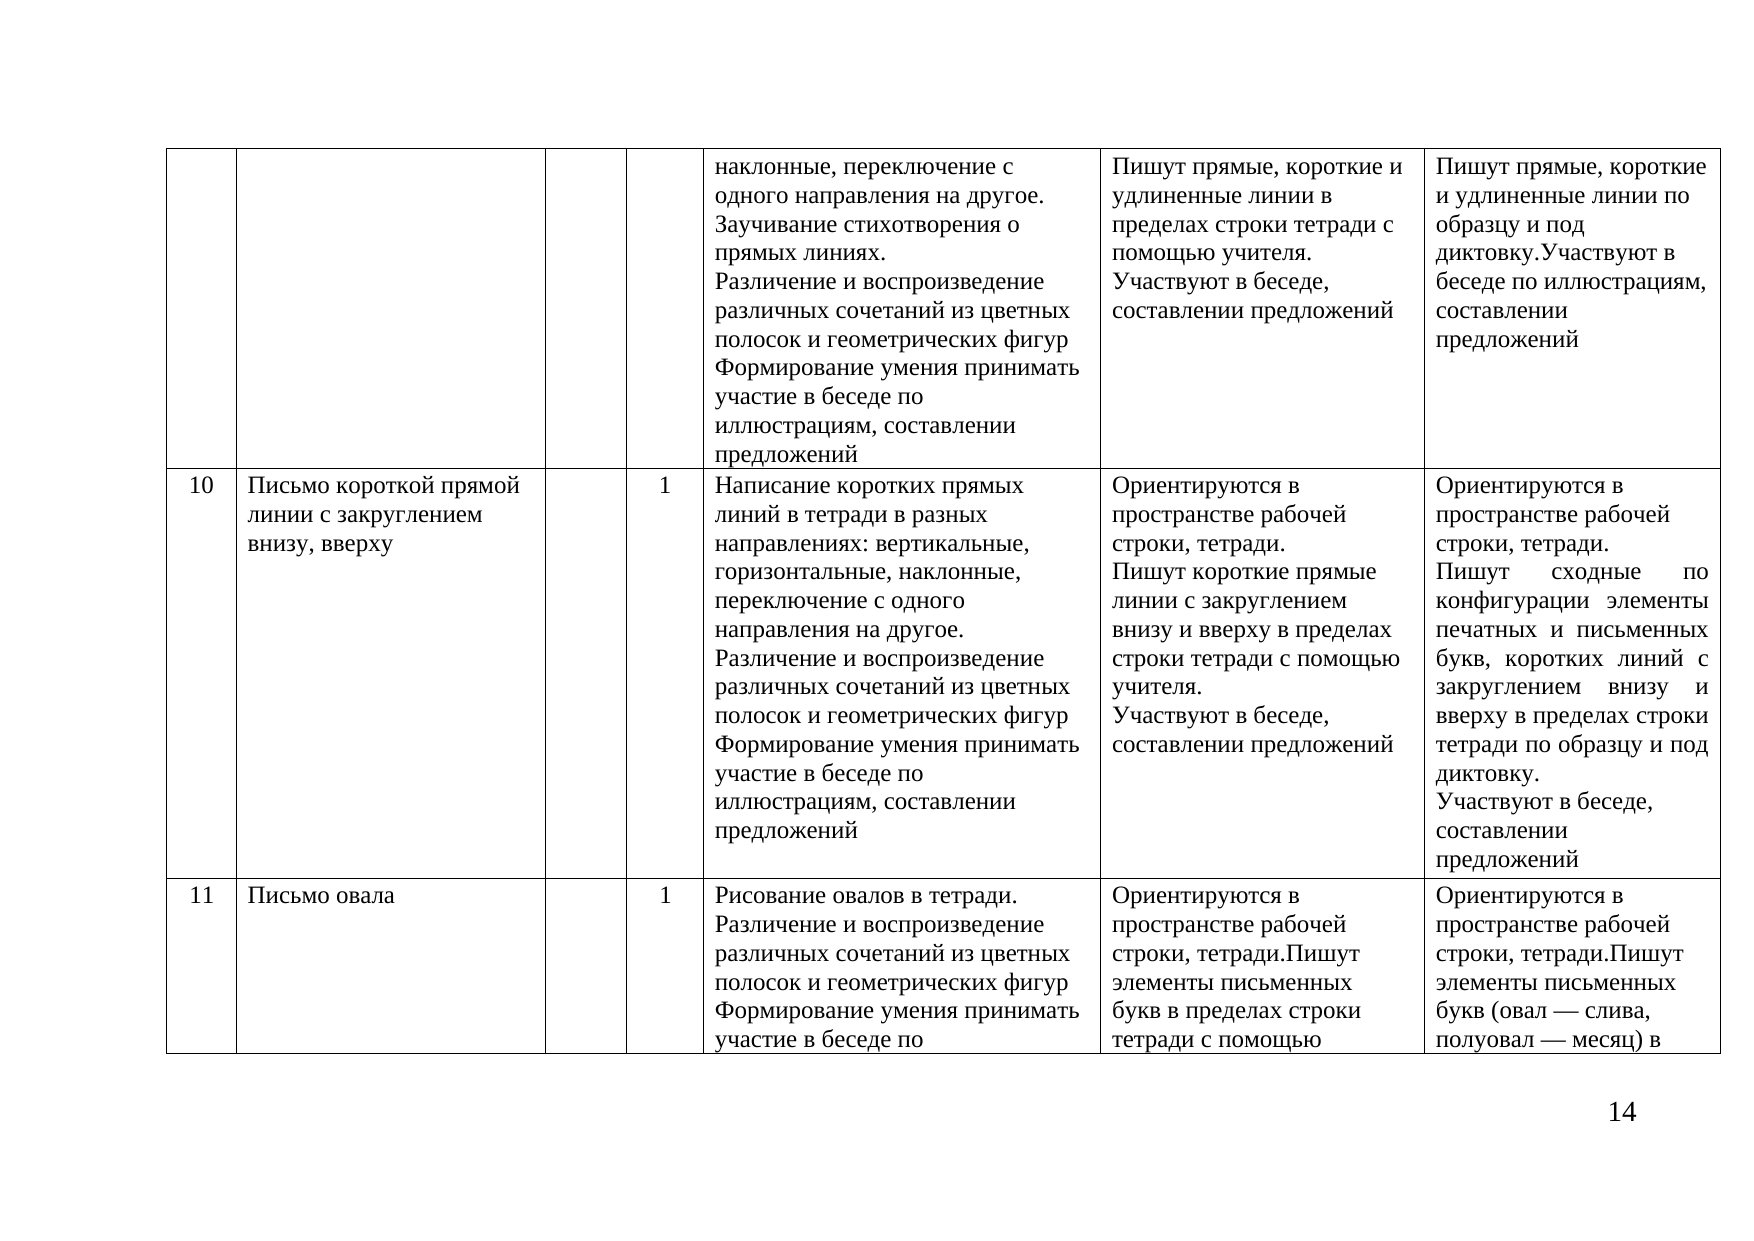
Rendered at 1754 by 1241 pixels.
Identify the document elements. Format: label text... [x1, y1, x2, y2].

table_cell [704, 879, 1100, 1053]
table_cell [1101, 149, 1424, 467]
table_cell 11 [167, 879, 236, 1053]
table_cell Письмо овала [237, 879, 545, 1053]
table_cell [546, 149, 626, 467]
table_cell 9 [167, 149, 236, 467]
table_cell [1425, 149, 1720, 467]
table_cell Ориентируются в пространстве рабочей строки, тетради. Пишут короткие прямые линии с закруглением внизу и вверху в пределах строки тетради с помощью учителя. Участвуют в беседе, составлении предложений [1101, 469, 1424, 877]
table_cell 1 [627, 469, 703, 877]
table_cell Письмо короткой прямой линии с закруглением внизу, вверху [237, 469, 545, 877]
table_cell [546, 879, 626, 1053]
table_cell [1425, 879, 1720, 1053]
table_cell 10 [167, 469, 236, 877]
table_cell 1 [627, 879, 703, 1053]
table_cell Ориентируются в пространстве рабочей строки, тетради. Пишут сходные по конфигурации элементы печатных и письменных букв, коротких линий с закруглением внизу и вверху в пределах строки тетради по образцу и под диктовку. Участвуют в беседе, составлении предложений [1425, 469, 1720, 877]
table_cell Написание коротких прямых линий в тетради в разных направлениях: вертикальные, горизонтальные, наклонные, переключение с одного направления на другое. Различение и воспроизведение различных сочетаний из цветных полосок и геометрических фигур Формирование умения принимать участие в беседе по иллюстрациям, составлении предложений [704, 469, 1100, 877]
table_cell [704, 149, 1100, 467]
table_cell [546, 469, 626, 877]
table_cell 1 [627, 149, 703, 467]
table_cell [237, 149, 545, 467]
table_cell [1101, 879, 1424, 1053]
